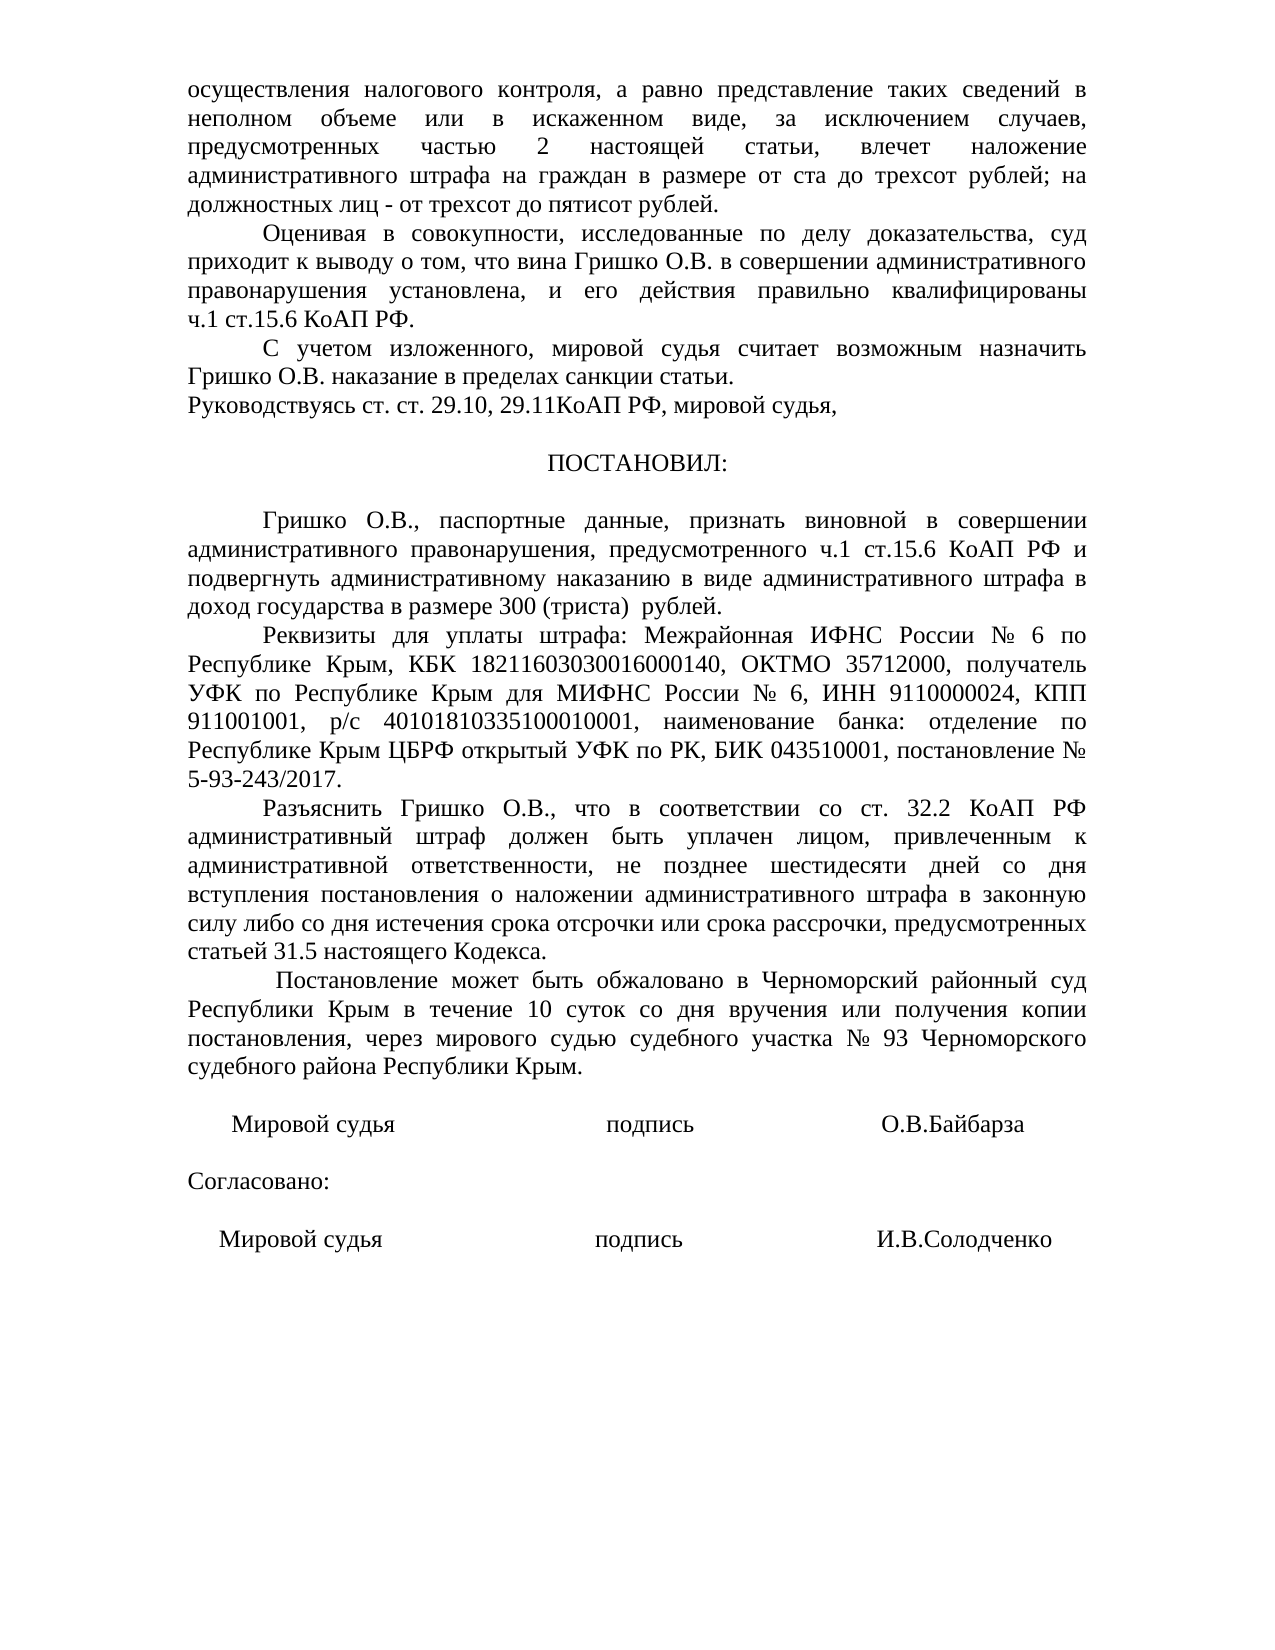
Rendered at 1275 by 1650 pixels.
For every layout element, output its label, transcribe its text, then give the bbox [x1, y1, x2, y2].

text Руководствуясь ст. ст. 29.10, 29.11КоАП РФ, мировой судья, [187, 390, 1087, 419]
text Мировой судья подпись О.В.Байбарза [187, 1109, 1087, 1138]
text Согласовано: [187, 1166, 1087, 1195]
text Разъяснить Гришко О.В., что в соответствии со ст. 32.2 КоАП РФ административный штраф должен быть уплачен лицом, привлеченным к административной ответственности, не позднее шестидесяти дней со дня вступления постановления о наложении административного штрафа в законную силу либо со дня истечения срока отсрочки или срока рассрочки, предусмотренных статьей 31.5 настоящего Кодекса. [187, 793, 1087, 965]
text Мировой судья подпись И.В.Солодченко [187, 1224, 1087, 1253]
text ПОСТАНОВИЛ: [187, 448, 1087, 476]
text С учетом изложенного, мировой судья считает возможным назначить Гришко О.В. наказание в пределах санкции статьи. [187, 333, 1087, 390]
text Постановление может быть обжаловано в Черноморский районный суд Республики Крым в течение 10 суток со дня вручения или получения копии постановления, через мирового судью судебного участка № 93 Черноморского судебного района Республики Крым. [187, 965, 1087, 1080]
text Оценивая в совокупности, исследованные по делу доказательства, суд приходит к выводу о том, что вина Гришко О.В. в совершении административного правонарушения установлена, и его действия правильно квалифицированы ч.1 ст.15.6 КоАП РФ. [187, 218, 1087, 333]
text Гришко О.В., паспортные данные, признать виновной в совершении административного правонарушения, предусмотренного ч.1 ст.15.6 КоАП РФ и подвергнуть административному наказанию в виде административного штрафа в доход государства в размере 300 (триста) рублей. [187, 505, 1087, 620]
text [187, 74, 1087, 218]
text Реквизиты для уплаты штрафа: Межрайонная ИФНС России № 6 по Республике Крым, КБК 18211603030016000140, ОКТМО 35712000, получатель УФК по Республике Крым для МИФНС России № 6, ИНН 9110000024, КПП 911001001, р/с 40101810335100010001, наименование банка: отделение по Республике Крым ЦБРФ открытый УФК по РК, БИК 043510001, постановление № 5-93-243/2017. [187, 620, 1087, 793]
